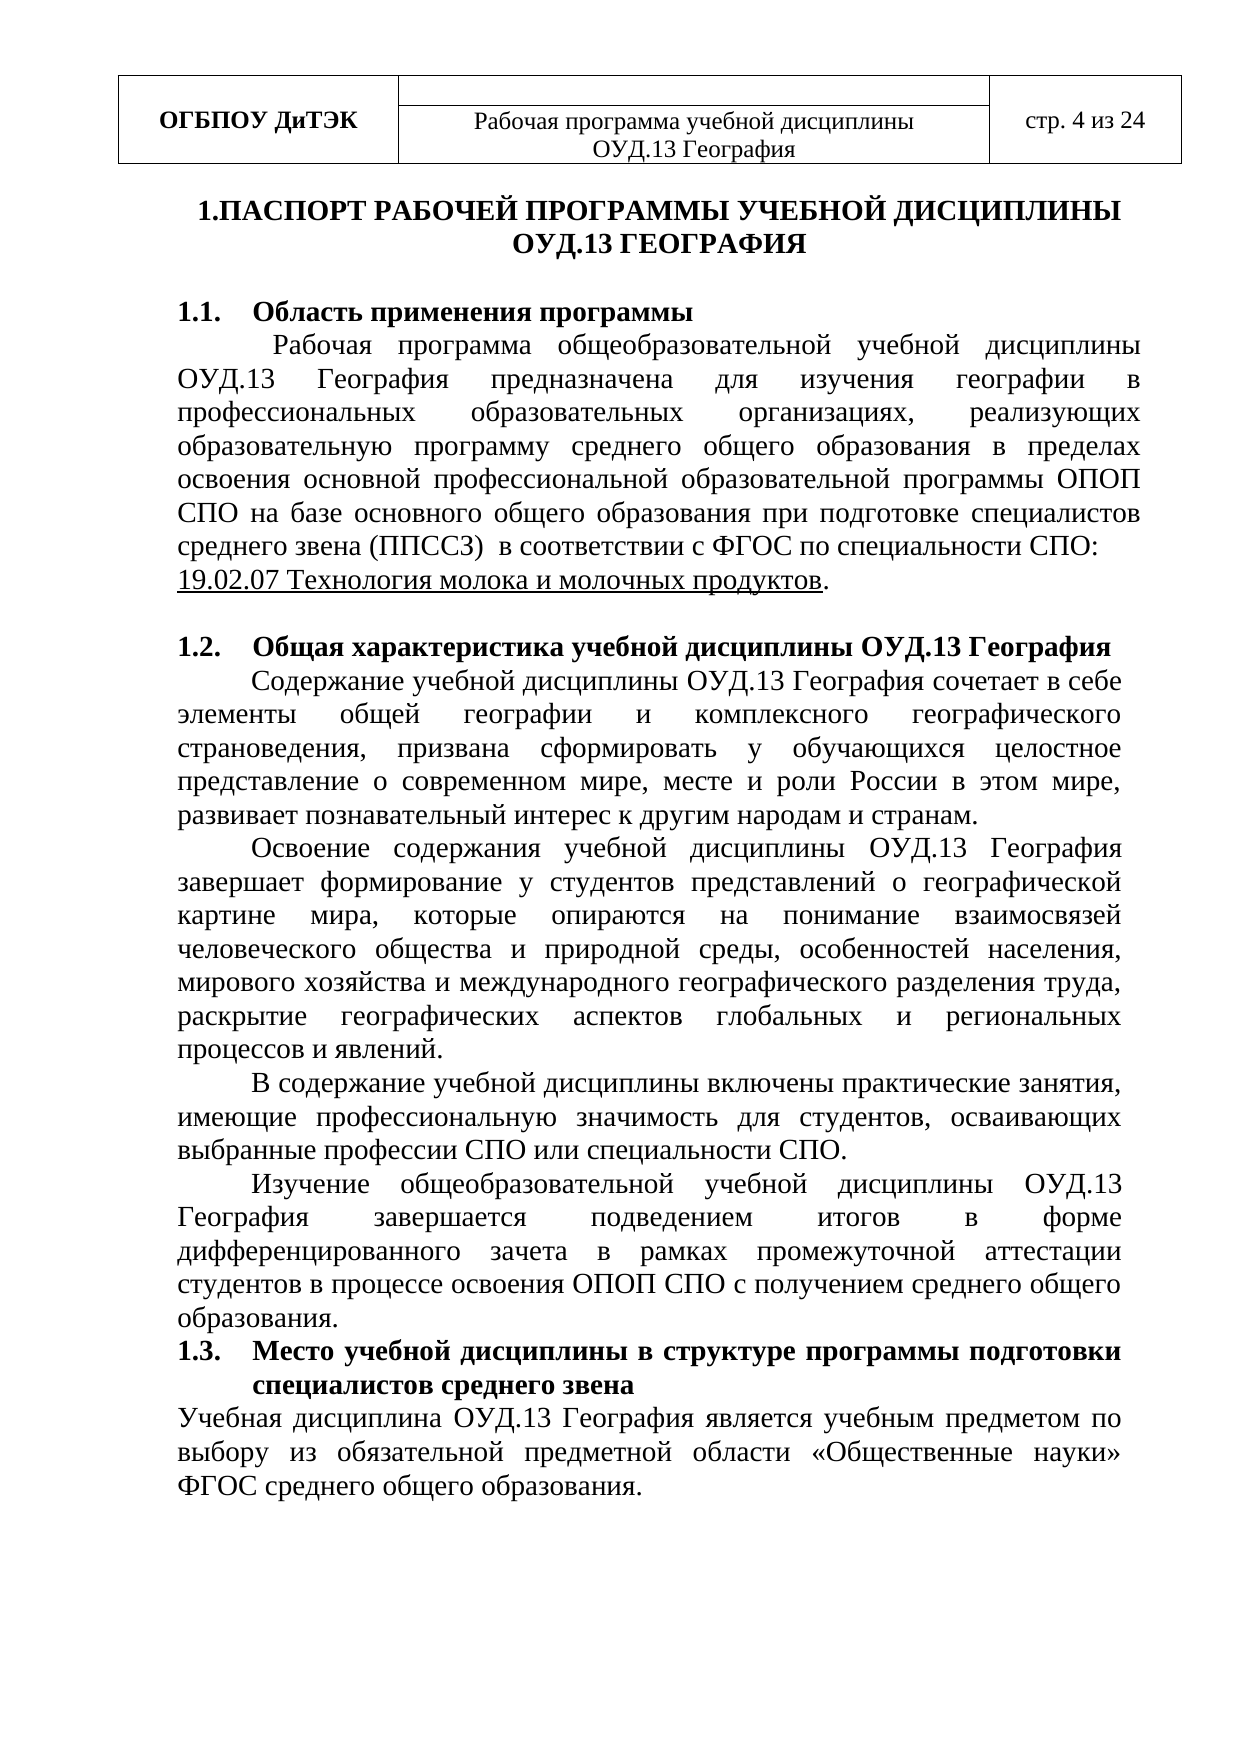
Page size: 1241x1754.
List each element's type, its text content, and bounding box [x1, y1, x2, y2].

list Область применения программы [177, 294, 1141, 327]
list Общая характеристика учебной дисциплины ОУД.13 География [177, 629, 1122, 663]
text Изучение общеобразовательной учебной дисциплины ОУД.13 География завершается подведением итогов в форме дифференцированного зачета в рамках промежуточной аттестации студентов в процессе освоения ОПОП СПО с получением среднего общего образования. [177, 1166, 1122, 1333]
text Учебная дисциплина ОУД.13 География является учебным предметом по выбору из обязательной предметной области «Общественные науки» ФГОС среднего общего образования. [177, 1401, 1122, 1501]
text Содержание учебной дисциплины ОУД.13 География сочетает в себе элементы общей географии и комплексного географического страноведения, призвана сформировать у обучающихся целостное представление о современном мире, месте и роли России в этом мире, развивает познавательный интерес к другим народам и странам. [177, 663, 1122, 830]
text 1.ПАСПОРТ РАБОЧЕЙ ПРОГРАММЫ УЧЕБНОЙ ДИСЦИПЛИНЫ ОУД.13 ГЕОГРАФИЯ [177, 193, 1141, 260]
text Освоение содержания учебной дисциплины ОУД.13 География завершает формирование у студентов представлений о географической картине мира, которые опираются на понимание взаимосвязей человеческого общества и природной среды, особенностей населения, мирового хозяйства и международного географического разделения труда, раскрытие географических аспектов глобальных и региональных процессов и явлений. [177, 830, 1122, 1065]
list Место учебной дисциплины в структуре программы подготовки специалистов среднего звена [177, 1333, 1122, 1401]
text В содержание учебной дисциплины включены практические занятия, имеющие профессиональную значимость для студентов, осваивающих выбранные профессии СПО или специальности СПО. [177, 1065, 1122, 1166]
text 19.02.07 Технология молока и молочных продуктов. [177, 562, 1122, 596]
text Рабочая программа общеобразовательной учебной дисциплины ОУД.13 География предназначена для изучения географии в профессиональных образовательных организациях, реализующих образовательную программу среднего общего образования в пределах освоения основной профессиональной образовательной программы ОПОП СПО на базе основного общего образования при подготовке специалистов среднего звена (ППССЗ) в соответствии с ФГОС по специальности СПО: [177, 327, 1141, 562]
